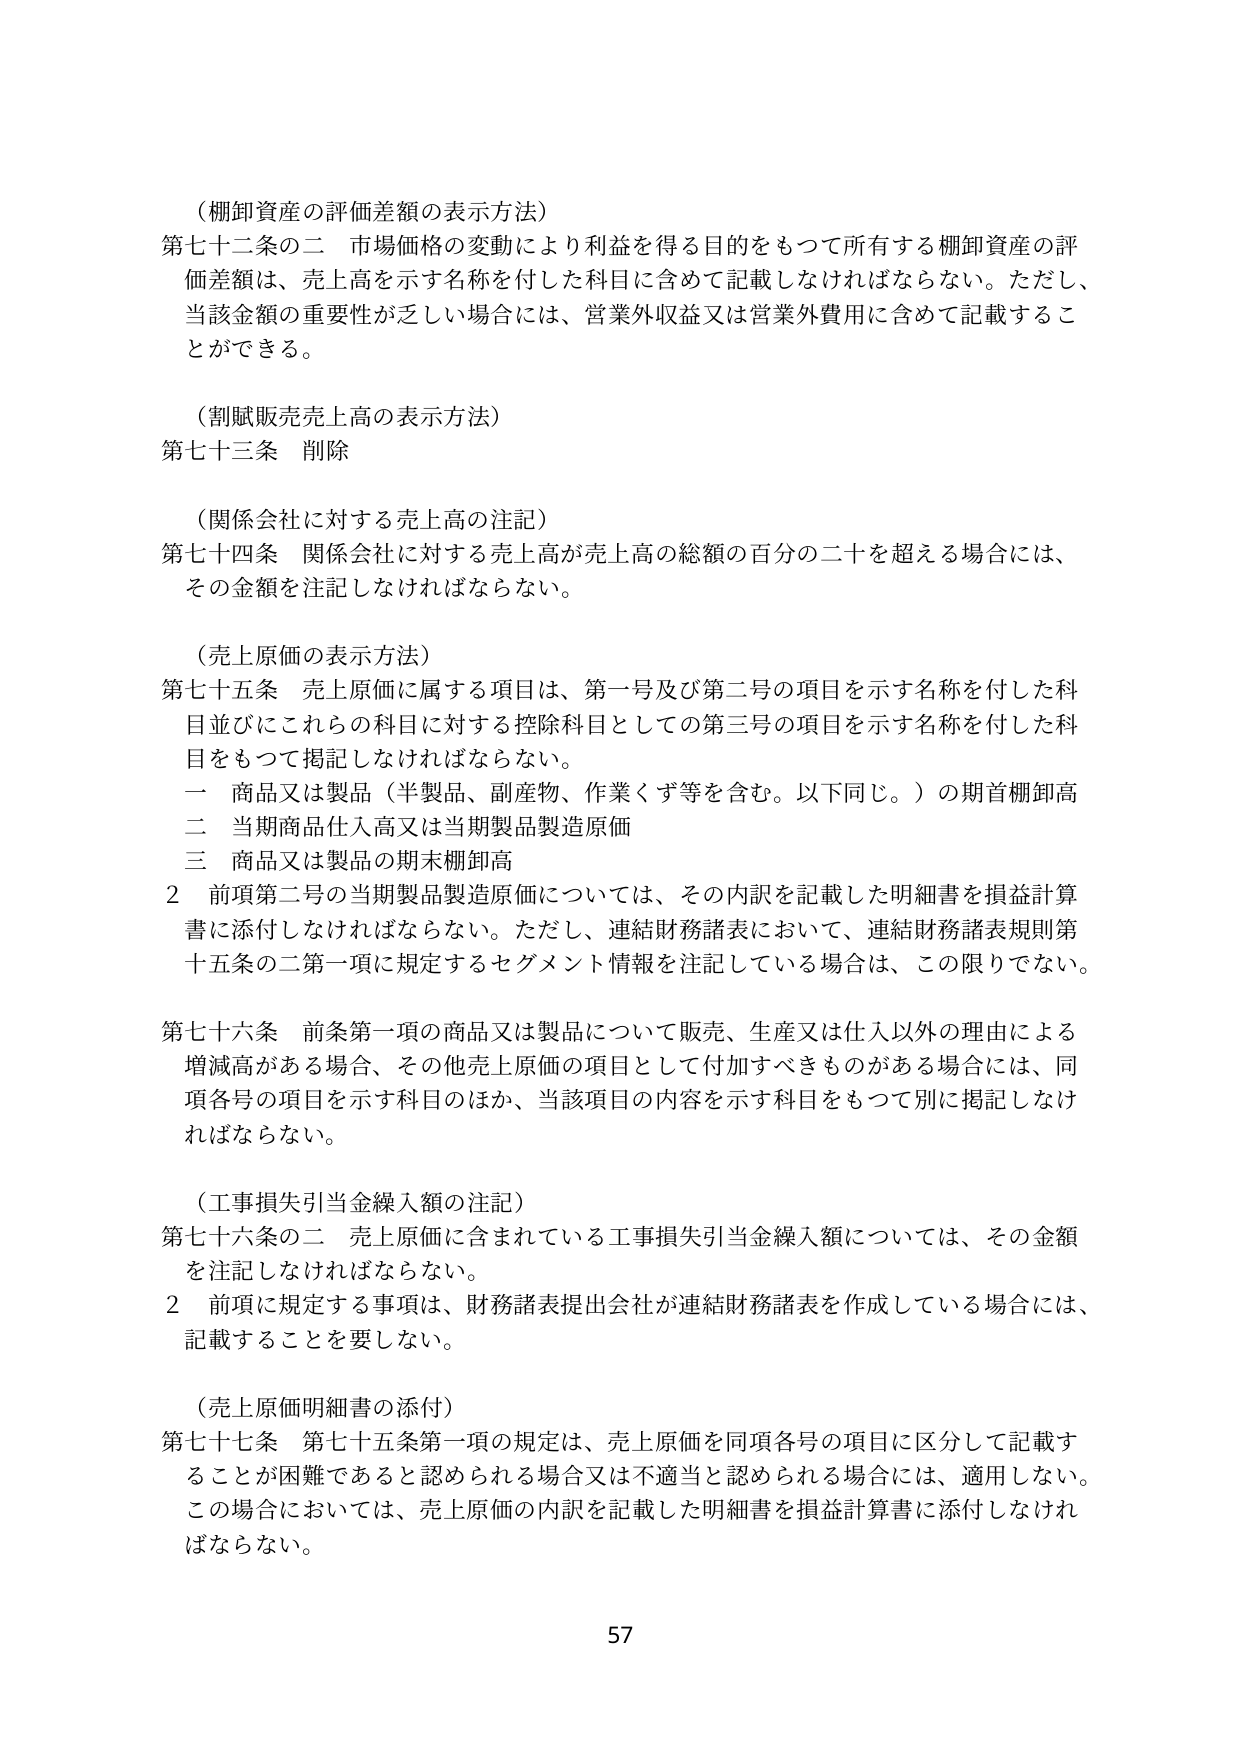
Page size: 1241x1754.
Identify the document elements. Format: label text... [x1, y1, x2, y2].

text 第七十七条 第七十五条第一項の規定は、売上原価を同項各号の項目に区分して記載することが困難であると認められる場合又は不適当と認められる場合には、適用しない。この場合においては、売上原価の内訳を記載した明細書を損益計算書に添付しなければならない。 [161, 1424, 1079, 1560]
text 第七十二条の二 市場価格の変動により利益を得る目的をもつて所有する棚卸資産の評価差額は、売上高を示す名称を付した科目に含めて記載しなければならない。ただし、当該金額の重要性が乏しい場合には、営業外収益又は営業外費用に含めて記載することができる。 [161, 228, 1079, 364]
text 第七十六条 前条第一項の商品又は製品について販売、生産又は仕入以外の理由による増減高がある場合、その他売上原価の項目として付加すべきものがある場合には、同項各号の項目を示す科目のほか、当該項目の内容を示す科目をもつて別に掲記しなければならない。 [161, 1014, 1079, 1150]
text （関係会社に対する売上高の注記） [184, 501, 1079, 535]
text （棚卸資産の評価差額の表示方法） [184, 194, 1079, 228]
text 一 商品又は製品（半製品、副産物、作業くず等を含む。以下同じ。）の期首棚卸高 [184, 774, 1079, 809]
text 二 当期商品仕入高又は当期製品製造原価 [184, 809, 1079, 843]
text （割賦販売売上高の表示方法） [184, 399, 1079, 433]
text 第七十六条の二 売上原価に含まれている工事損失引当金繰入額については、その金額を注記しなければならない。 [161, 1219, 1079, 1287]
text （売上原価明細書の添付） [184, 1389, 1079, 1424]
text ２ 前項第二号の当期製品製造原価については、その内訳を記載した明細書を損益計算書に添付しなければならない。ただし、連結財務諸表において、連結財務諸表規則第十五条の二第一項に規定するセグメント情報を注記している場合は、この限りでない。 [161, 877, 1079, 979]
text （売上原価の表示方法） [184, 638, 1079, 672]
text 第七十三条 削除 [161, 433, 1079, 467]
text 第七十四条 関係会社に対する売上高が売上高の総額の百分の二十を超える場合には、その金額を注記しなければならない。 [161, 535, 1079, 604]
text 三 商品又は製品の期末棚卸高 [184, 843, 1079, 877]
text ２ 前項に規定する事項は、財務諸表提出会社が連結財務諸表を作成している場合には、記載することを要しない。 [161, 1287, 1079, 1355]
text （工事損失引当金繰入額の注記） [184, 1184, 1079, 1219]
text 第七十五条 売上原価に属する項目は、第一号及び第二号の項目を示す名称を付した科目並びにこれらの科目に対する控除科目としての第三号の項目を示す名称を付した科目をもつて掲記しなければならない。 [161, 672, 1079, 774]
